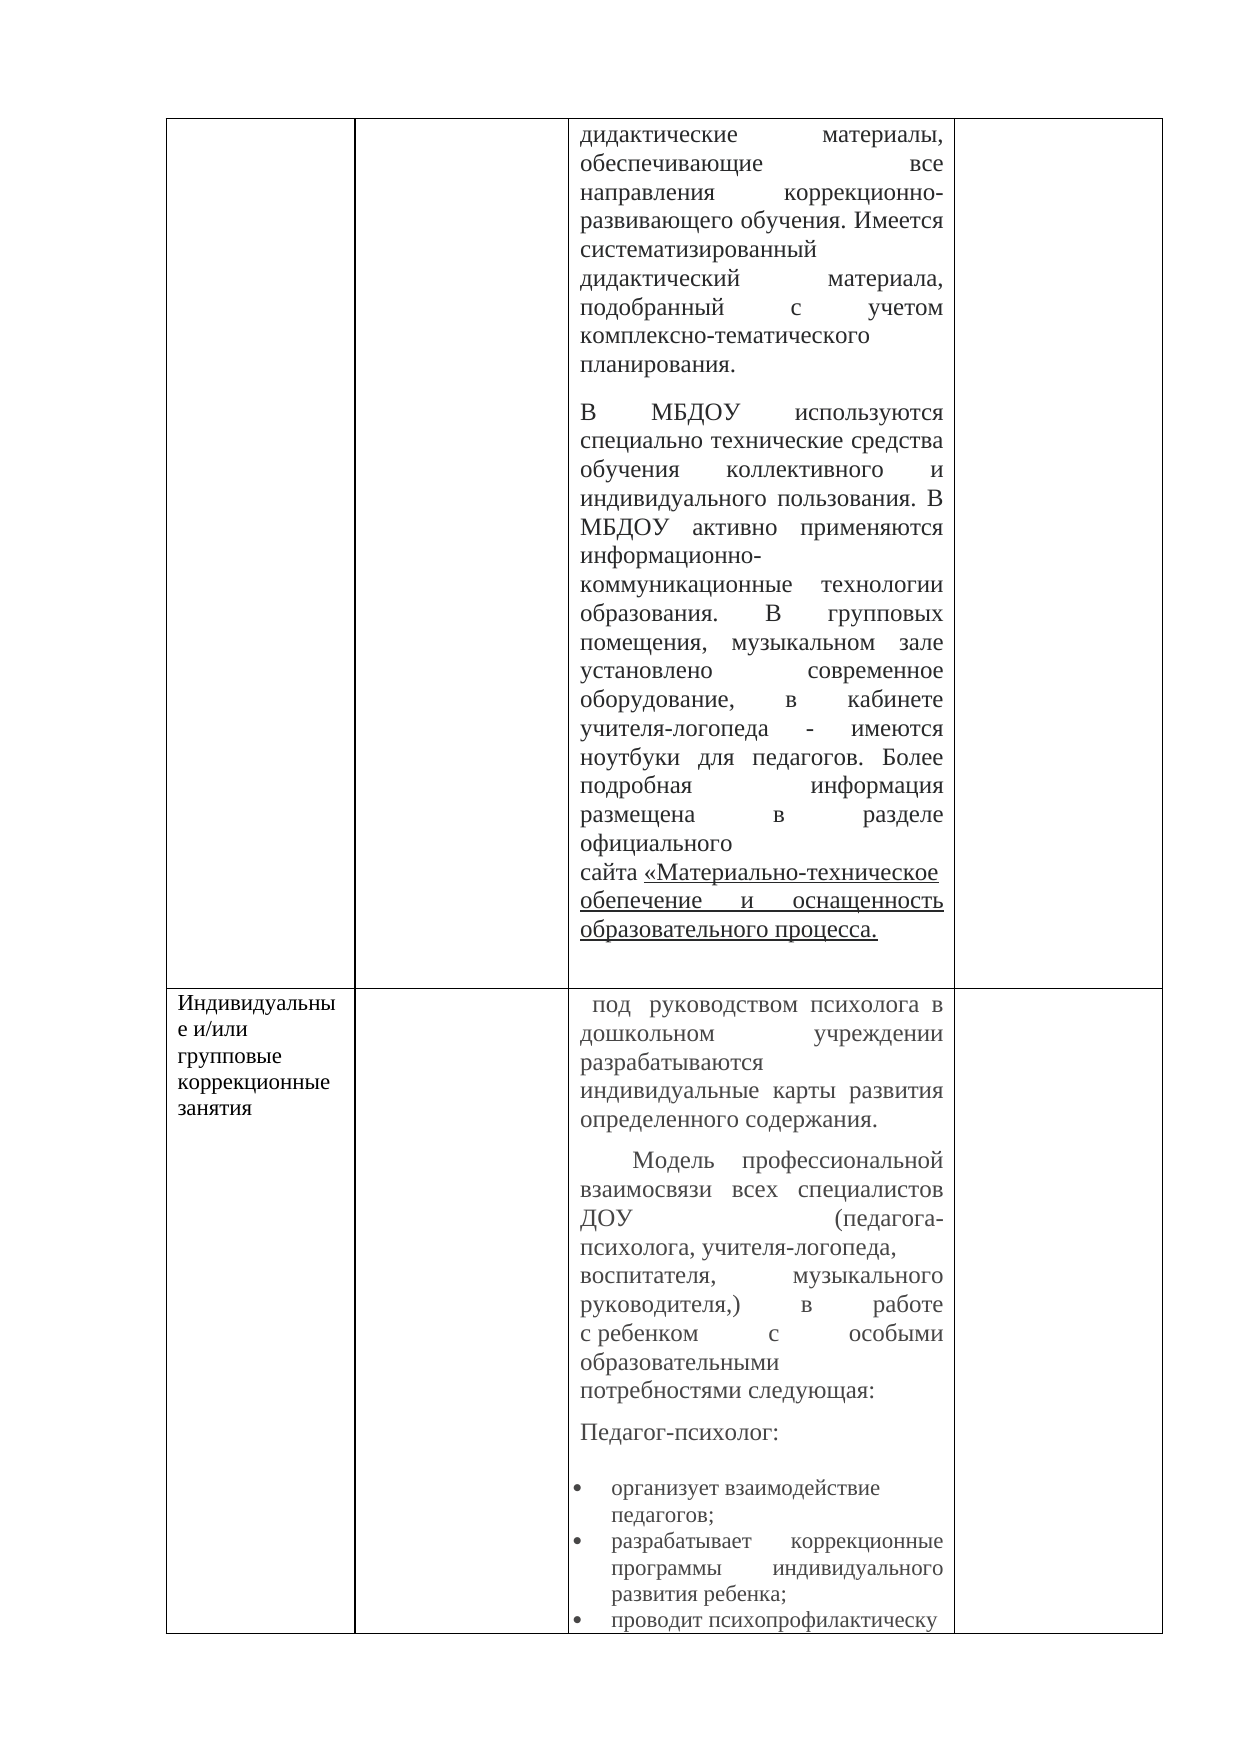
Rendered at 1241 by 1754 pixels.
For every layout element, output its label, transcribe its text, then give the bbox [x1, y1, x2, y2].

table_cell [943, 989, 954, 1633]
table_cell [356, 119, 568, 988]
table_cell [167, 989, 354, 1633]
table_cell [356, 989, 568, 1633]
table_cell [955, 119, 1162, 988]
table_cell [955, 989, 1162, 1633]
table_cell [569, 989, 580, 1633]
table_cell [167, 119, 354, 988]
